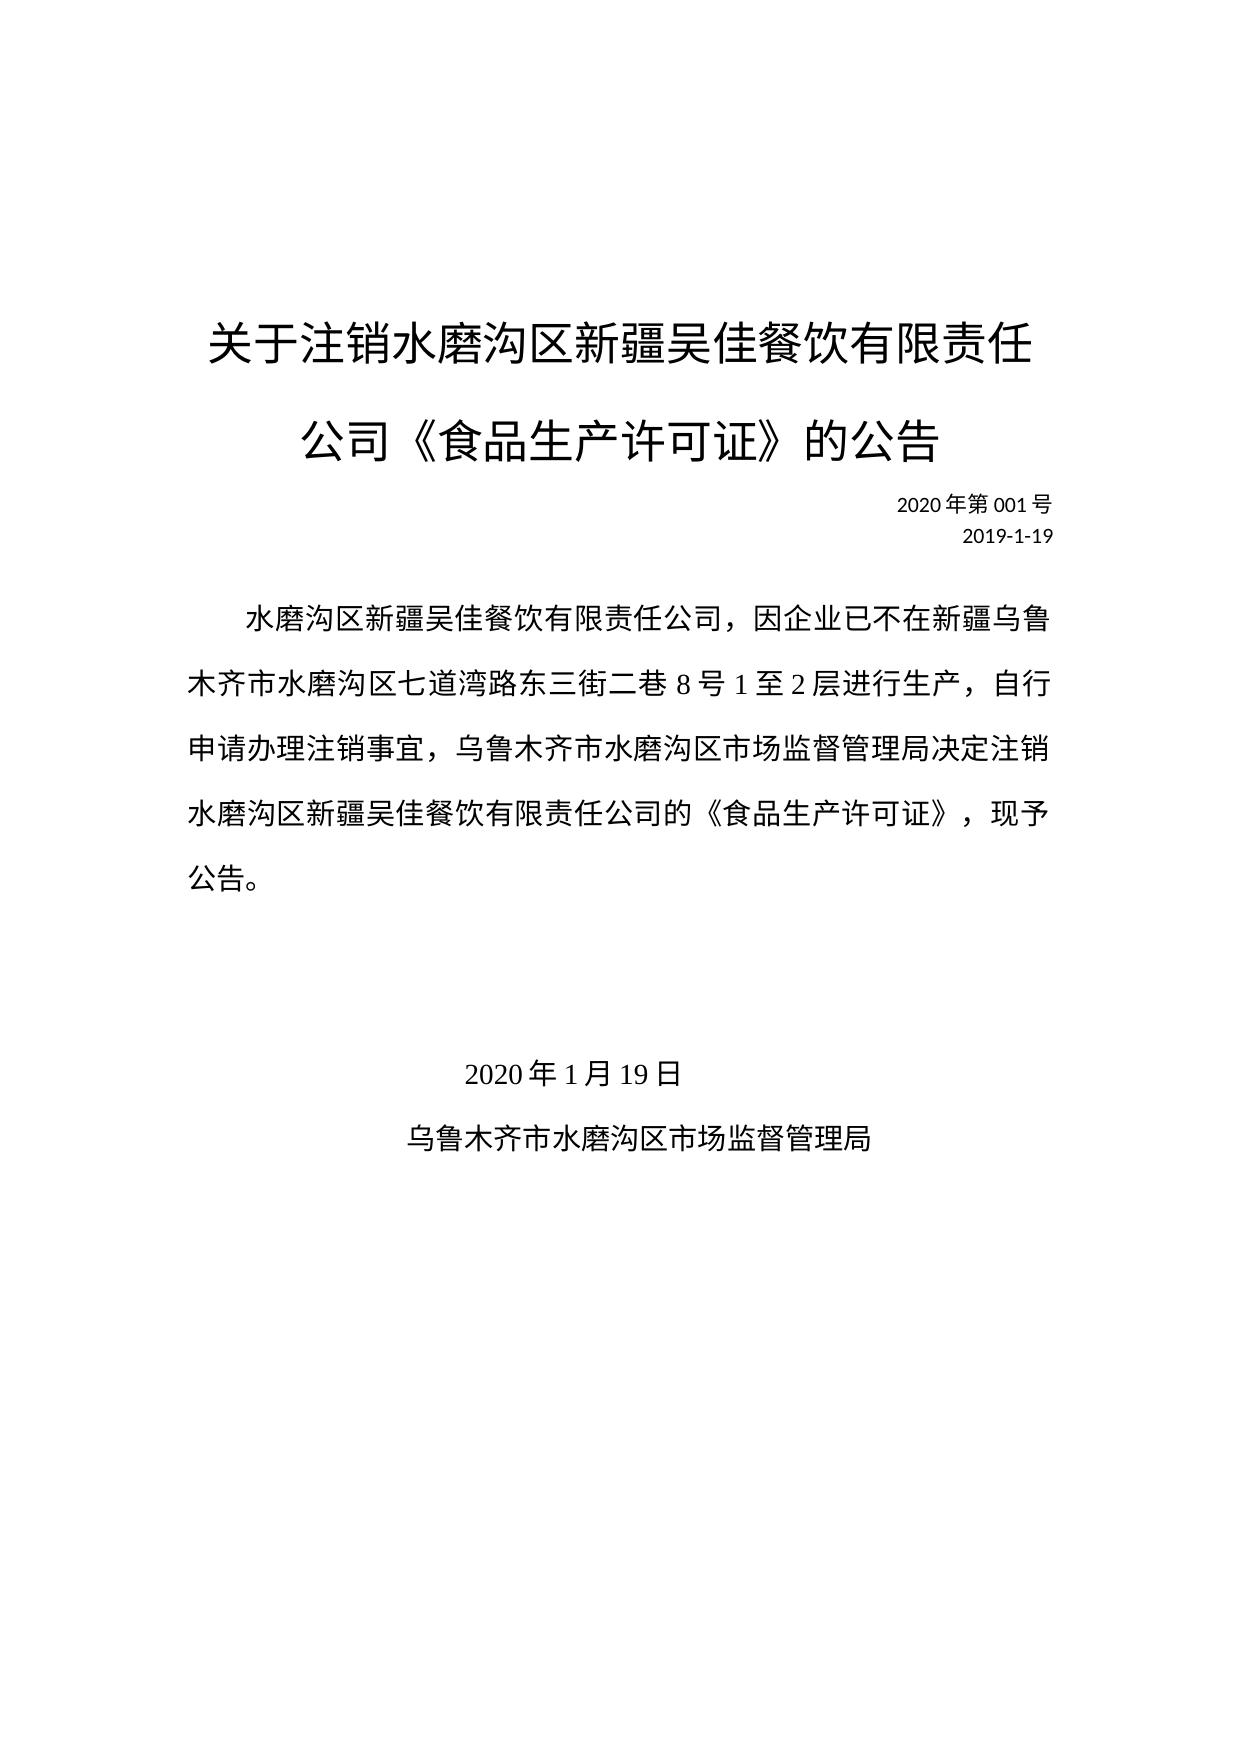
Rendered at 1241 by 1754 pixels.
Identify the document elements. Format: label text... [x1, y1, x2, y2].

text 水磨沟区新疆吴佳餐饮有限责任公司，因企业已不在新疆乌鲁木齐市水磨沟区七道湾路东三街二巷8号1至2层进行生产，自行申请办理注销事宜，乌鲁木齐市水磨沟区市场监督管理局决定注销水磨沟区新疆吴佳餐饮有限责任公司的《食品生产许可证》，现予公告。 [187, 584, 1053, 909]
text 关于注销水磨沟区新疆吴佳餐饮有限责任公司《食品生产许可证》的公告 [187, 292, 1053, 487]
text 2019-1-19 [187, 519, 1053, 552]
text 乌鲁木齐市水磨沟区市场监督管理局 [187, 1104, 1053, 1169]
text 2020年第001号 [187, 487, 1053, 519]
text 2020年1月19日 [187, 1039, 1053, 1104]
